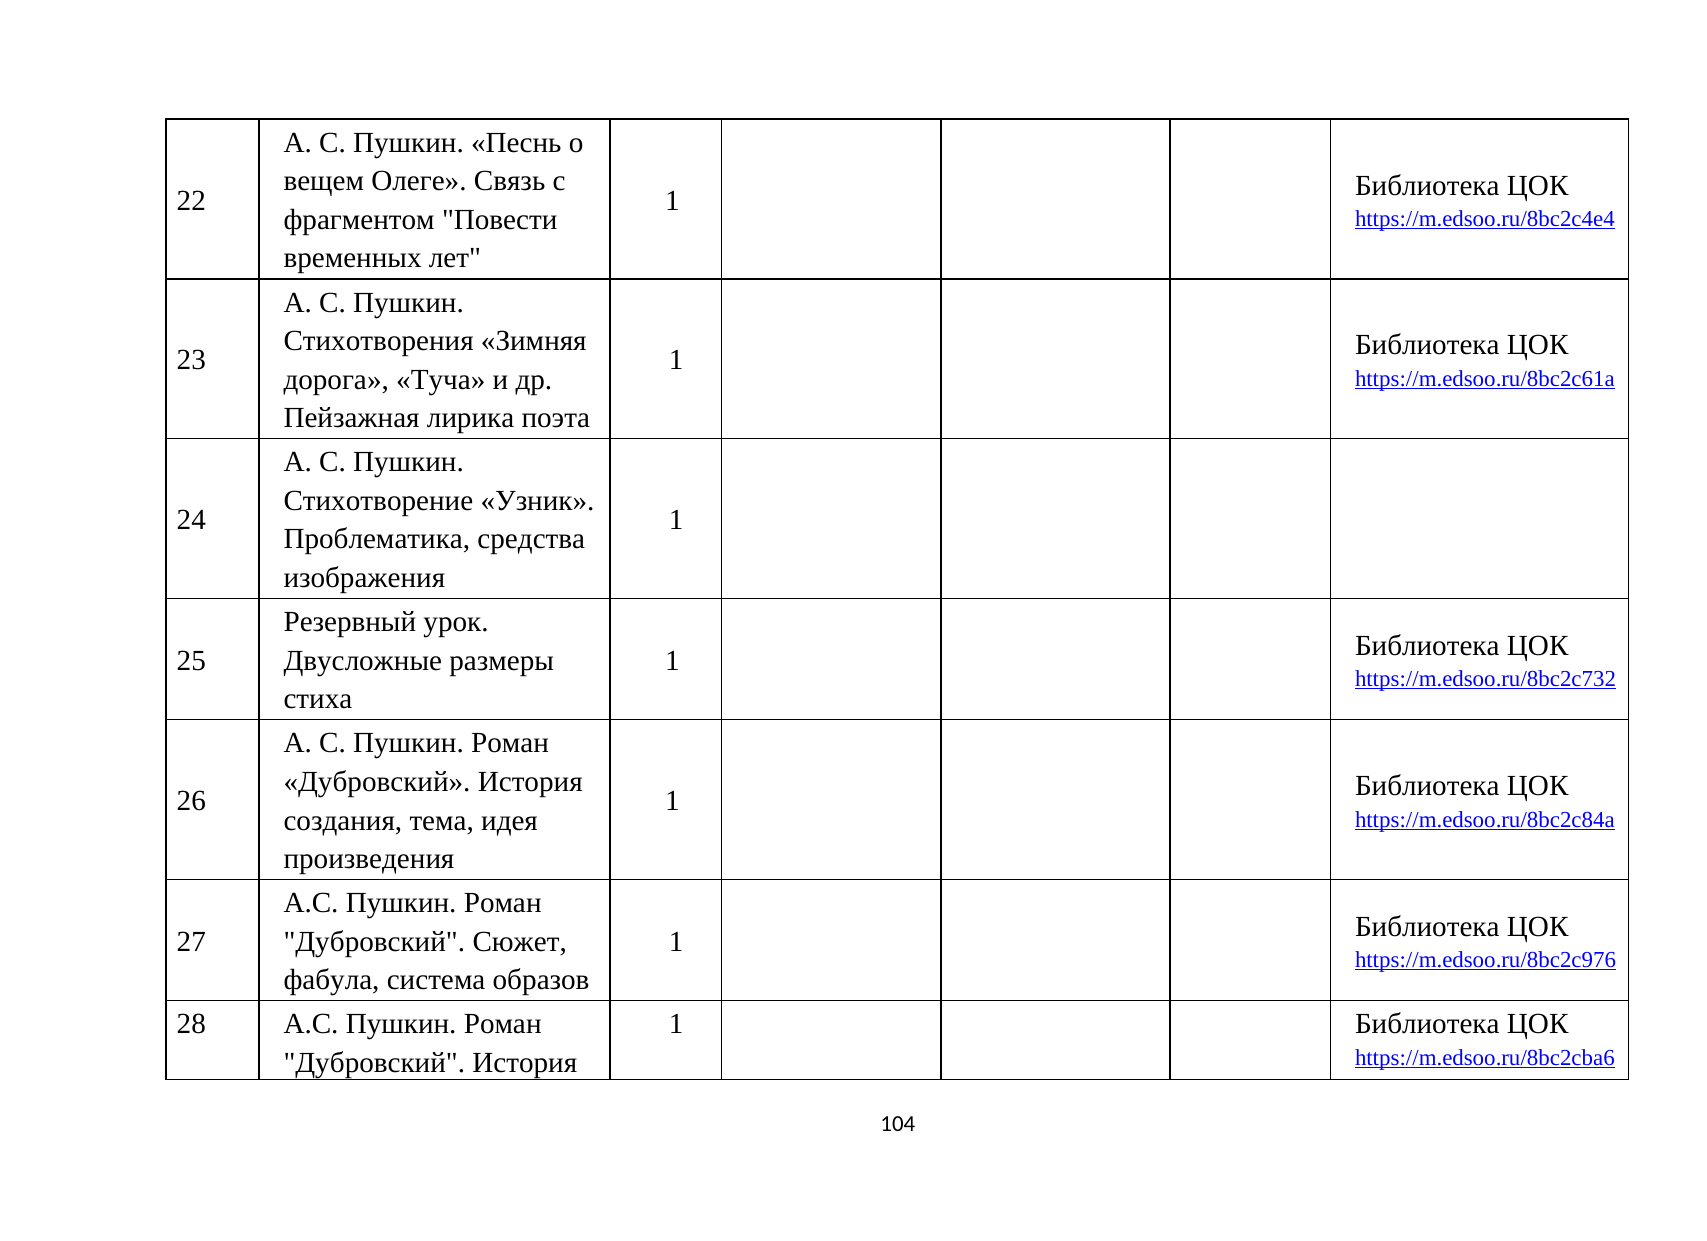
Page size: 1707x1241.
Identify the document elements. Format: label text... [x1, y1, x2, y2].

table_cell 27 [167, 880, 258, 1000]
table_cell Библиотека ЦОК https://m.edsoo.ru/8bc2c976 [1331, 880, 1628, 1000]
table_cell [722, 120, 940, 278]
table_cell 1 [611, 1001, 721, 1079]
table_cell 1 [611, 880, 721, 1000]
table_cell [942, 880, 1169, 1000]
table_cell [942, 280, 1169, 438]
table_cell 23 [167, 280, 258, 438]
table_cell [942, 1001, 1169, 1079]
table_cell [1171, 880, 1330, 1000]
table_cell [1171, 439, 1330, 597]
table_cell А. С. Пушкин. Стихотворения «Зимняя дорога», «Туча» и др. Пейзажная лирика поэта [260, 280, 609, 438]
table_cell [722, 599, 940, 719]
table_cell 22 [167, 120, 258, 278]
table_cell Резервный урок. Двусложные размеры стиха [260, 599, 609, 719]
table_cell 1 [611, 720, 721, 878]
table_cell 1 [611, 280, 721, 438]
table_cell 1 [611, 120, 721, 278]
table_cell [1171, 1001, 1330, 1079]
table_cell [1171, 280, 1330, 438]
table_cell А.С. Пушкин. Роман "Дубровский". Сюжет, фабула, система образов [260, 880, 609, 1000]
table_cell А. С. Пушкин. Стихотворение «Узник». Проблематика, средства изображения [260, 439, 609, 597]
table_cell [942, 720, 1169, 878]
table_cell [722, 1001, 940, 1079]
table_cell 1 [611, 599, 721, 719]
table_cell [1171, 599, 1330, 719]
table_cell Библиотека ЦОК https://m.edsoo.ru/8bc2c61a [1331, 280, 1628, 438]
table_cell [1331, 439, 1628, 597]
table_cell [722, 720, 940, 878]
table_cell А. С. Пушкин. Роман «Дубровский». История создания, тема, идея произведения [260, 720, 609, 878]
table_cell Библиотека ЦОК https://m.edsoo.ru/8bc2c4e4 [1331, 120, 1628, 278]
table_cell 25 [167, 599, 258, 719]
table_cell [1331, 1001, 1628, 1079]
table_cell 24 [167, 439, 258, 597]
table_cell 28 [167, 1001, 258, 1079]
table_cell А. С. Пушкин. «Песнь о вещем Олеге». Связь с фрагментом "Повести временных лет" [260, 120, 609, 278]
table_cell [722, 280, 940, 438]
table_cell 26 [167, 720, 258, 878]
table_cell [942, 439, 1169, 597]
table_cell Библиотека ЦОК https://m.edsoo.ru/8bc2c732 [1331, 599, 1628, 719]
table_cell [260, 1001, 609, 1079]
table_cell [722, 439, 940, 597]
table_cell [722, 880, 940, 1000]
table_cell [942, 120, 1169, 278]
table_cell Библиотека ЦОК https://m.edsoo.ru/8bc2c84a [1331, 720, 1628, 878]
table_cell [1171, 120, 1330, 278]
table_cell [1171, 720, 1330, 878]
table_cell 1 [611, 439, 721, 597]
table_cell [942, 599, 1169, 719]
